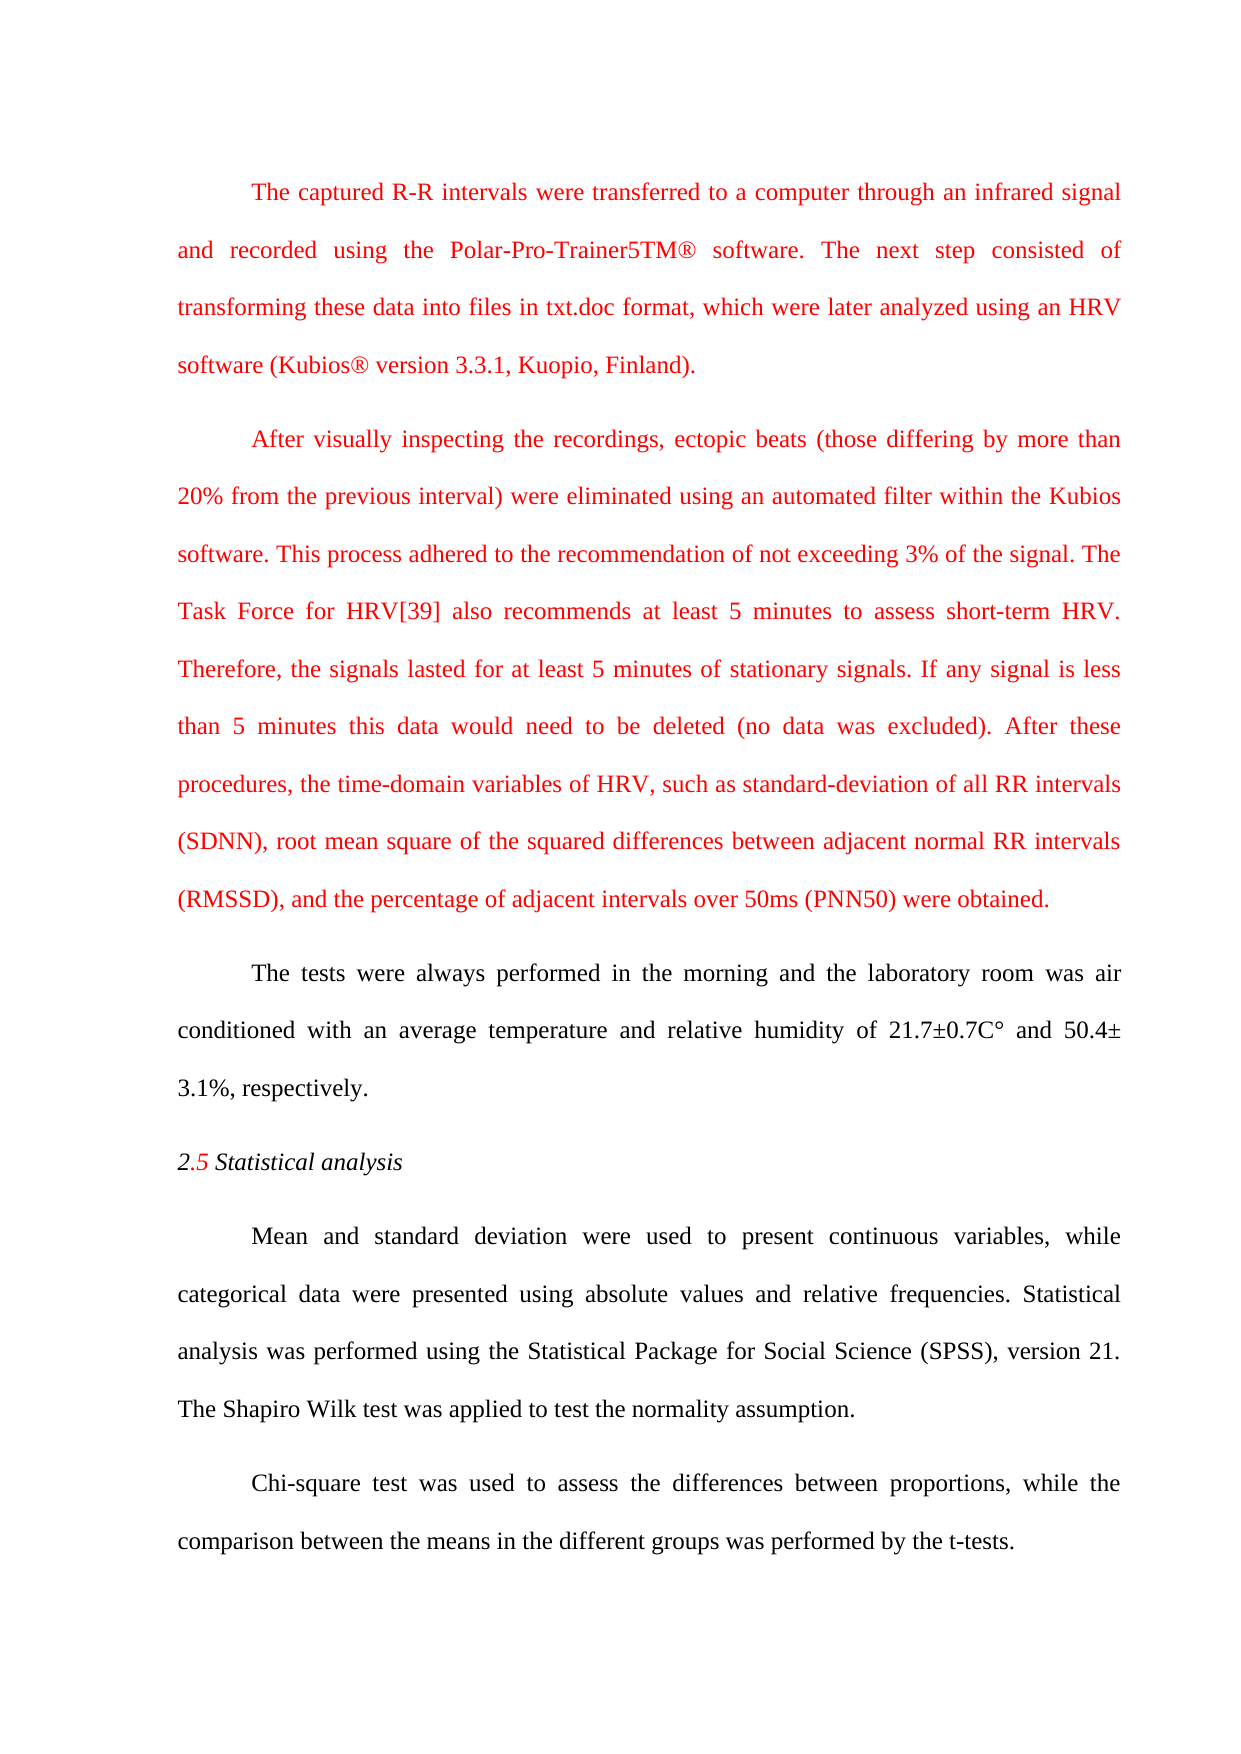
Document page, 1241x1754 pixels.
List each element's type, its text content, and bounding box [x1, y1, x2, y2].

text Chi-square test was used to assess the differences between proportions, while the comparison between the means in the different groups was performed by the t-tests. [177, 1468, 1122, 1554]
text The tests were always performed in the morning and the laboratory room was air conditioned with an average temperature and relative humidity of 21.7±0.7C° and 50.4± 3.1%, respectively. [177, 958, 1122, 1102]
text 2.5 Statistical analysis [177, 1147, 1122, 1176]
text Mean and standard deviation were used to present continuous variables, while categorical data were presented using absolute values and relative frequencies. Statistical analysis was performed using the Statistical Package for Social Science (SPSS), version 21. The Shapiro Wilk test was applied to test the normality assumption. [177, 1221, 1122, 1423]
text After visually inspecting the recordings, ectopic beats (those differing by more than 20% from the previous interval) were eliminated using an automated filter within the Kubios software. This process adhered to the recommendation of not exceeding 3% of the signal. The Task Force for HRV[39] also recommends at least 5 minutes to assess short-term HRV. Therefore, the signals lasted for at least 5 minutes of stationary signals. If any signal is less than 5 minutes this data would need to be deleted (no data was excluded). After these procedures, the time-domain variables of HRV, such as standard-deviation of all RR intervals (SDNN), root mean square of the squared differences between adjacent normal RR intervals (RMSSD), and the percentage of adjacent intervals over 50ms (PNN50) were obtained. [177, 424, 1122, 913]
text The captured R-R intervals were transferred to a computer through an infrared signal and recorded using the Polar-Pro-Trainer5TM® software. The next step consisted of transforming these data into files in txt.doc format, which were later analyzed using an HRV software (Kubios® version 3.3.1, Kuopio, Finland). [177, 177, 1122, 378]
